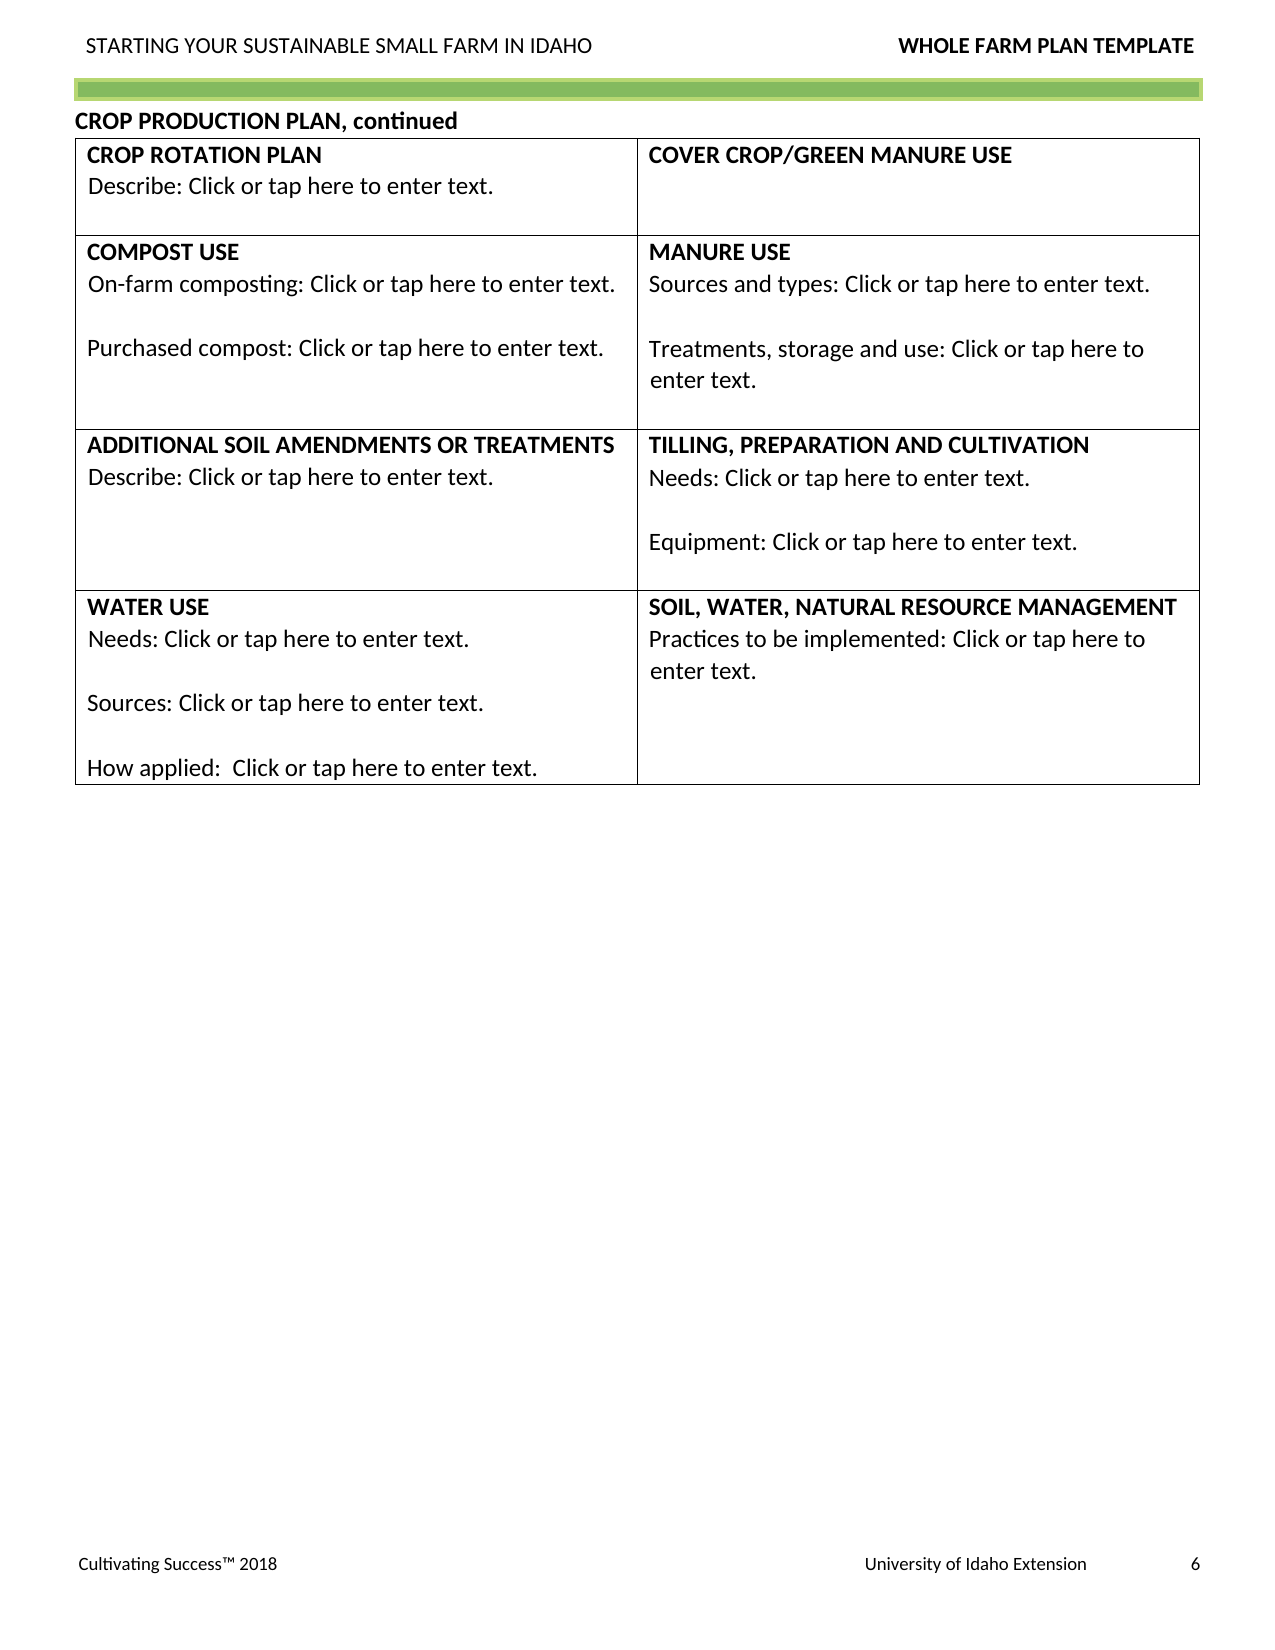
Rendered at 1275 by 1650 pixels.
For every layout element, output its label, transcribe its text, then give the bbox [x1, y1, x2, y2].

table_cell WATER USE Needs: Sources: How applied: [76, 591, 637, 784]
table_header CROP ROTATION PLAN Describe: [76, 139, 637, 235]
table_cell TILLING, PREPARATION AND CULTIVATION Needs: Equipment: [638, 430, 1199, 590]
table_cell MANURE USE Sources and types: Treatments, storage and use: [638, 236, 1199, 428]
table_header COVER CROP/GREEN MANURE USE [638, 139, 1199, 235]
table_cell COMPOST USE On-farm composting: Purchased compost: [76, 236, 637, 428]
table_cell SOIL, WATER, NATURAL RESOURCE MANAGEMENT Practices to be implemented: [638, 591, 1199, 784]
table_cell ADDITIONAL SOIL AMENDMENTS OR TREATMENTS Describe: [76, 430, 637, 590]
text CROP PRODUCTION PLAN, continued [75, 106, 1200, 136]
